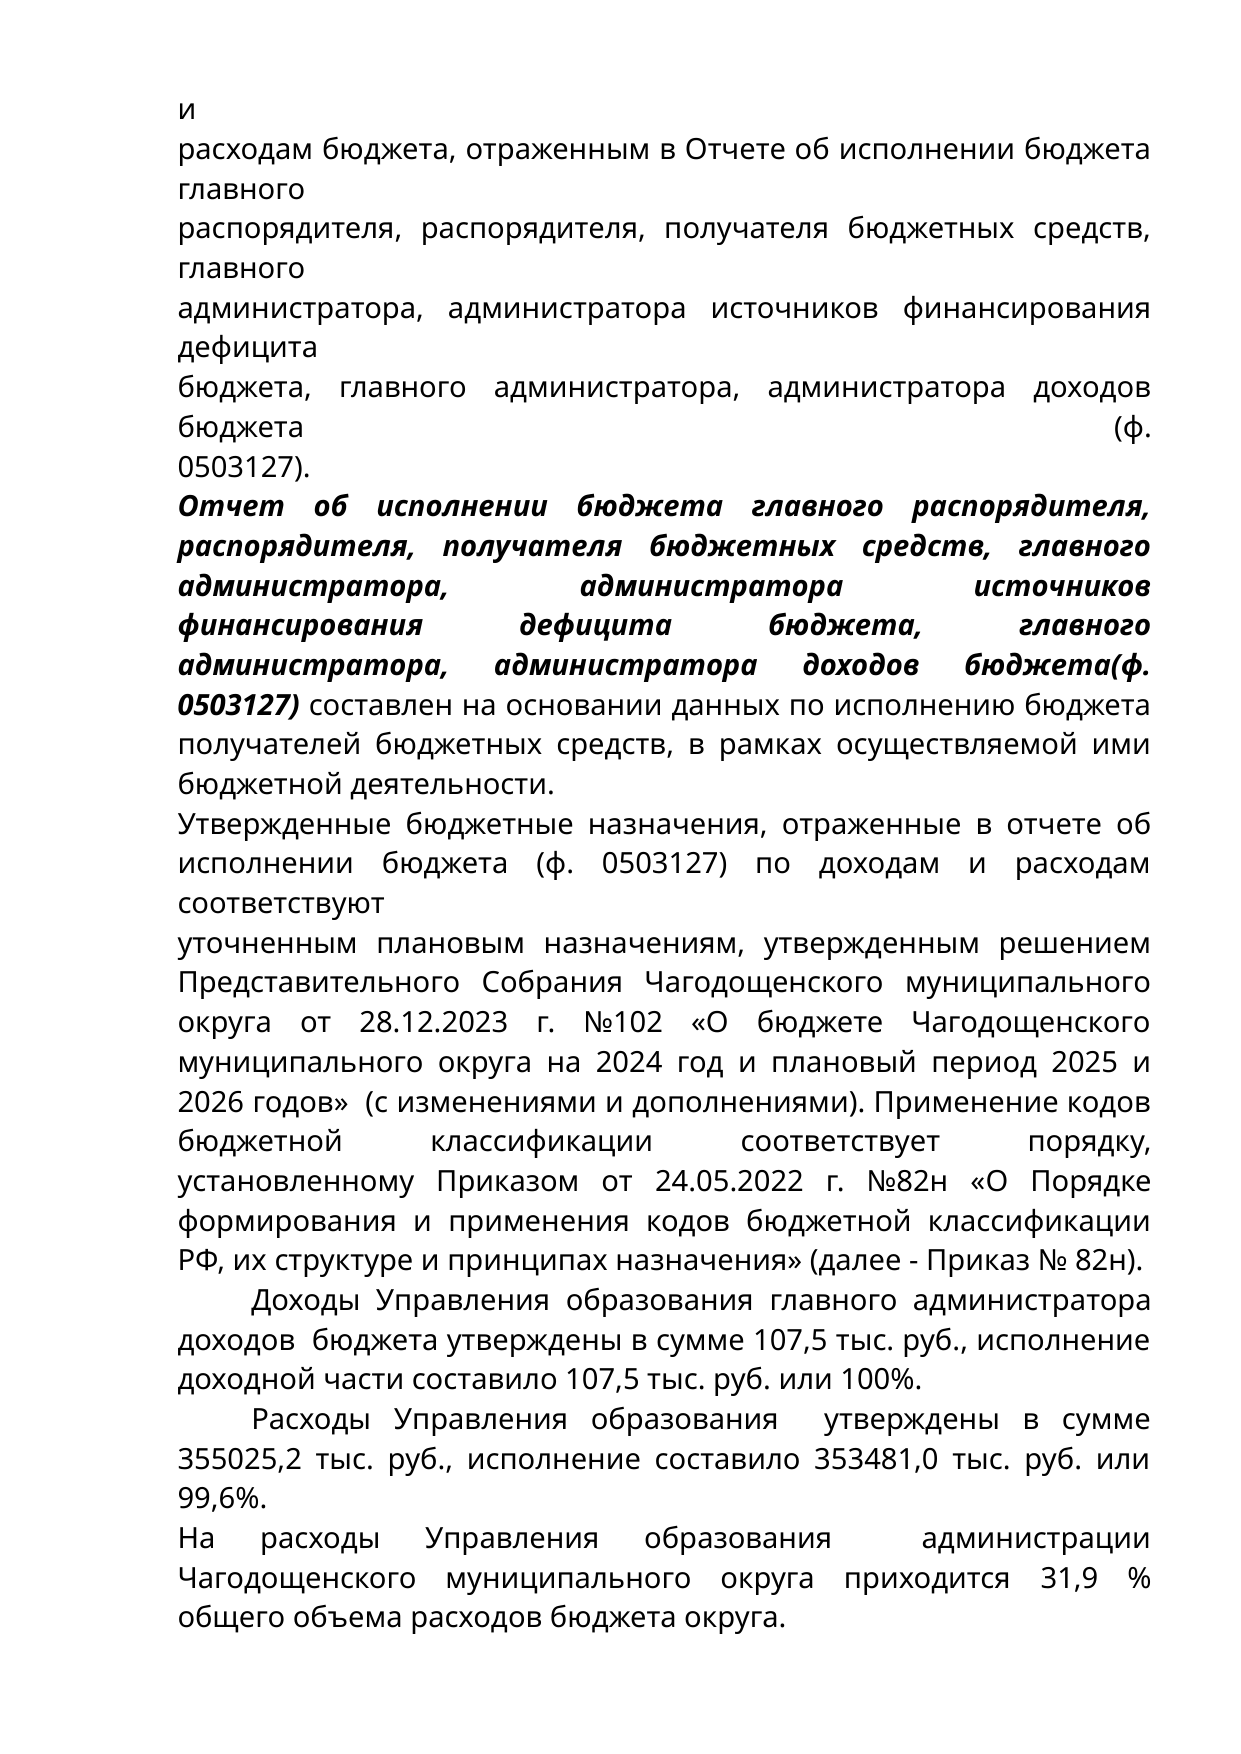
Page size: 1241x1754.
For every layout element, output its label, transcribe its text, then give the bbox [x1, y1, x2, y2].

text На расходы Управления образования администрации Чагодощенского муниципального округа приходится 31,9 % общего объема расходов бюджета округа. [177, 1517, 1152, 1636]
text Утвержденные бюджетные назначения, отраженные в отчете об исполнении бюджета (ф. 0503127) по доходам и расходам соответствуют уточненным плановым назначениям, утвержденным решением Представительного Собрания Чагодощенского муниципального округа от 28.12.2023 г. №102 «О бюджете Чагодощенского муниципального округа на 2024 год и плановый период 2025 и 2026 годов» (с изменениями и дополнениями). Применение кодов бюджетной классификации соответствует порядку, установленному Приказом от 24.05.2022 г. №82н «О Порядке формирования и применения кодов бюджетной классификации РФ, их структуре и принципах назначения» (далее - Приказ № 82н). [177, 803, 1152, 1279]
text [177, 89, 1152, 803]
text Расходы Управления образования утверждены в сумме 355025,2 тыс. руб., исполнение составило 353481,0 тыс. руб. или 99,6%. [177, 1398, 1152, 1517]
text Доходы Управления образования главного администратора доходов бюджета утверждены в сумме 107,5 тыс. руб., исполнение доходной части составило 107,5 тыс. руб. или 100%. [177, 1279, 1152, 1398]
